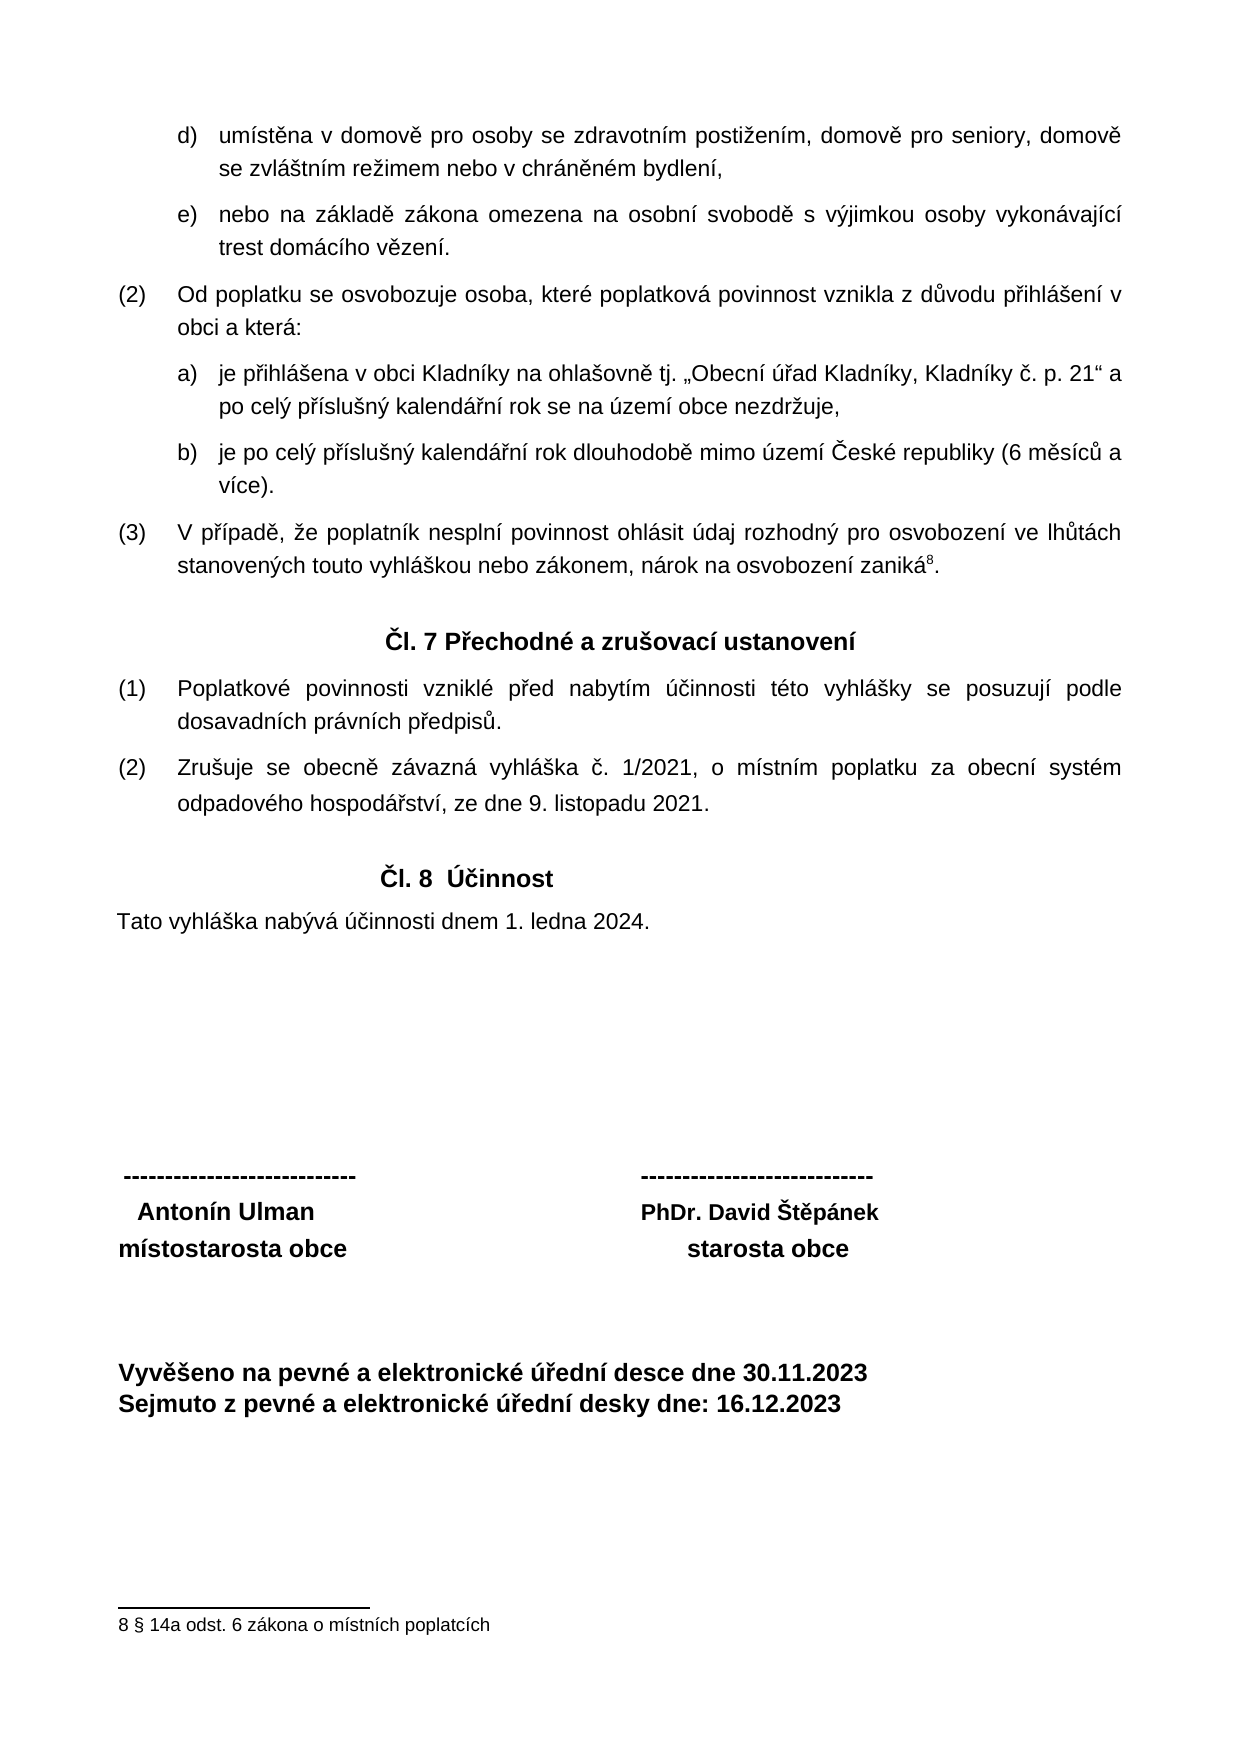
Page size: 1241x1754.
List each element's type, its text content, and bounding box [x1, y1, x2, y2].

list nebo na základě zákona omezena na osobní svobodě s výjimkou osoby vykonávající trest domácího vězení. [177, 201, 1122, 261]
list Od poplatku se osvobozuje osoba, které poplatková povinnost vznikla z důvodu přihlášení v obci a která: [118, 281, 1122, 340]
text Sejmuto z pevné a elektronické úřední desky dne: 16.12.2023 [118, 1389, 1122, 1418]
list je po celý příslušný kalendářní rok dlouhodobě mimo území České republiky (6 měsíců a více). [177, 439, 1122, 499]
list umístěna v domově pro osoby se zdravotním postižením, domově pro seniory, domově se zvláštním režimem nebo v chráněném bydlení, [177, 122, 1122, 181]
list V případě, že poplatník nesplní povinnost ohlásit údaj rozhodný pro osvobození ve lhůtách stanovených touto vyhláškou nebo zákonem, nárok na osvobození zaniká. [118, 519, 1122, 578]
text Čl. 8 Účinnost Tato vyhláška nabývá účinnosti dnem 1. ledna 2024. [116, 864, 673, 934]
list Zrušuje se obecně závazná vyhláška č. 1/2021, o místním poplatku za obecní systém odpadového hospodářství, ze dne 9. listopadu 2021. [118, 754, 1122, 816]
list je přihlášena v obci Kladníky na ohlašovně tj. „Obecní úřad Kladníky, Kladníky č. p. 21“ a po celý příslušný kalendářní rok se na území obce nezdržuje, [177, 360, 1122, 419]
text místostarosta obce starosta obce [118, 1234, 1122, 1263]
text ---------------------------- ---------------------------- [123, 1161, 1122, 1189]
subtitle Čl. 7 Přechodné a zrušovací ustanovení [118, 627, 1122, 656]
text Antonín Ulman PhDr. David Štěpánek [123, 1197, 1122, 1226]
text Vyvěšeno na pevné a elektronické úřední desce dne 30.11.2023 [118, 1358, 1122, 1387]
list Poplatkové povinnosti vzniklé před nabytím účinnosti této vyhlášky se posuzují podle dosavadních právních předpisů. [118, 674, 1122, 734]
